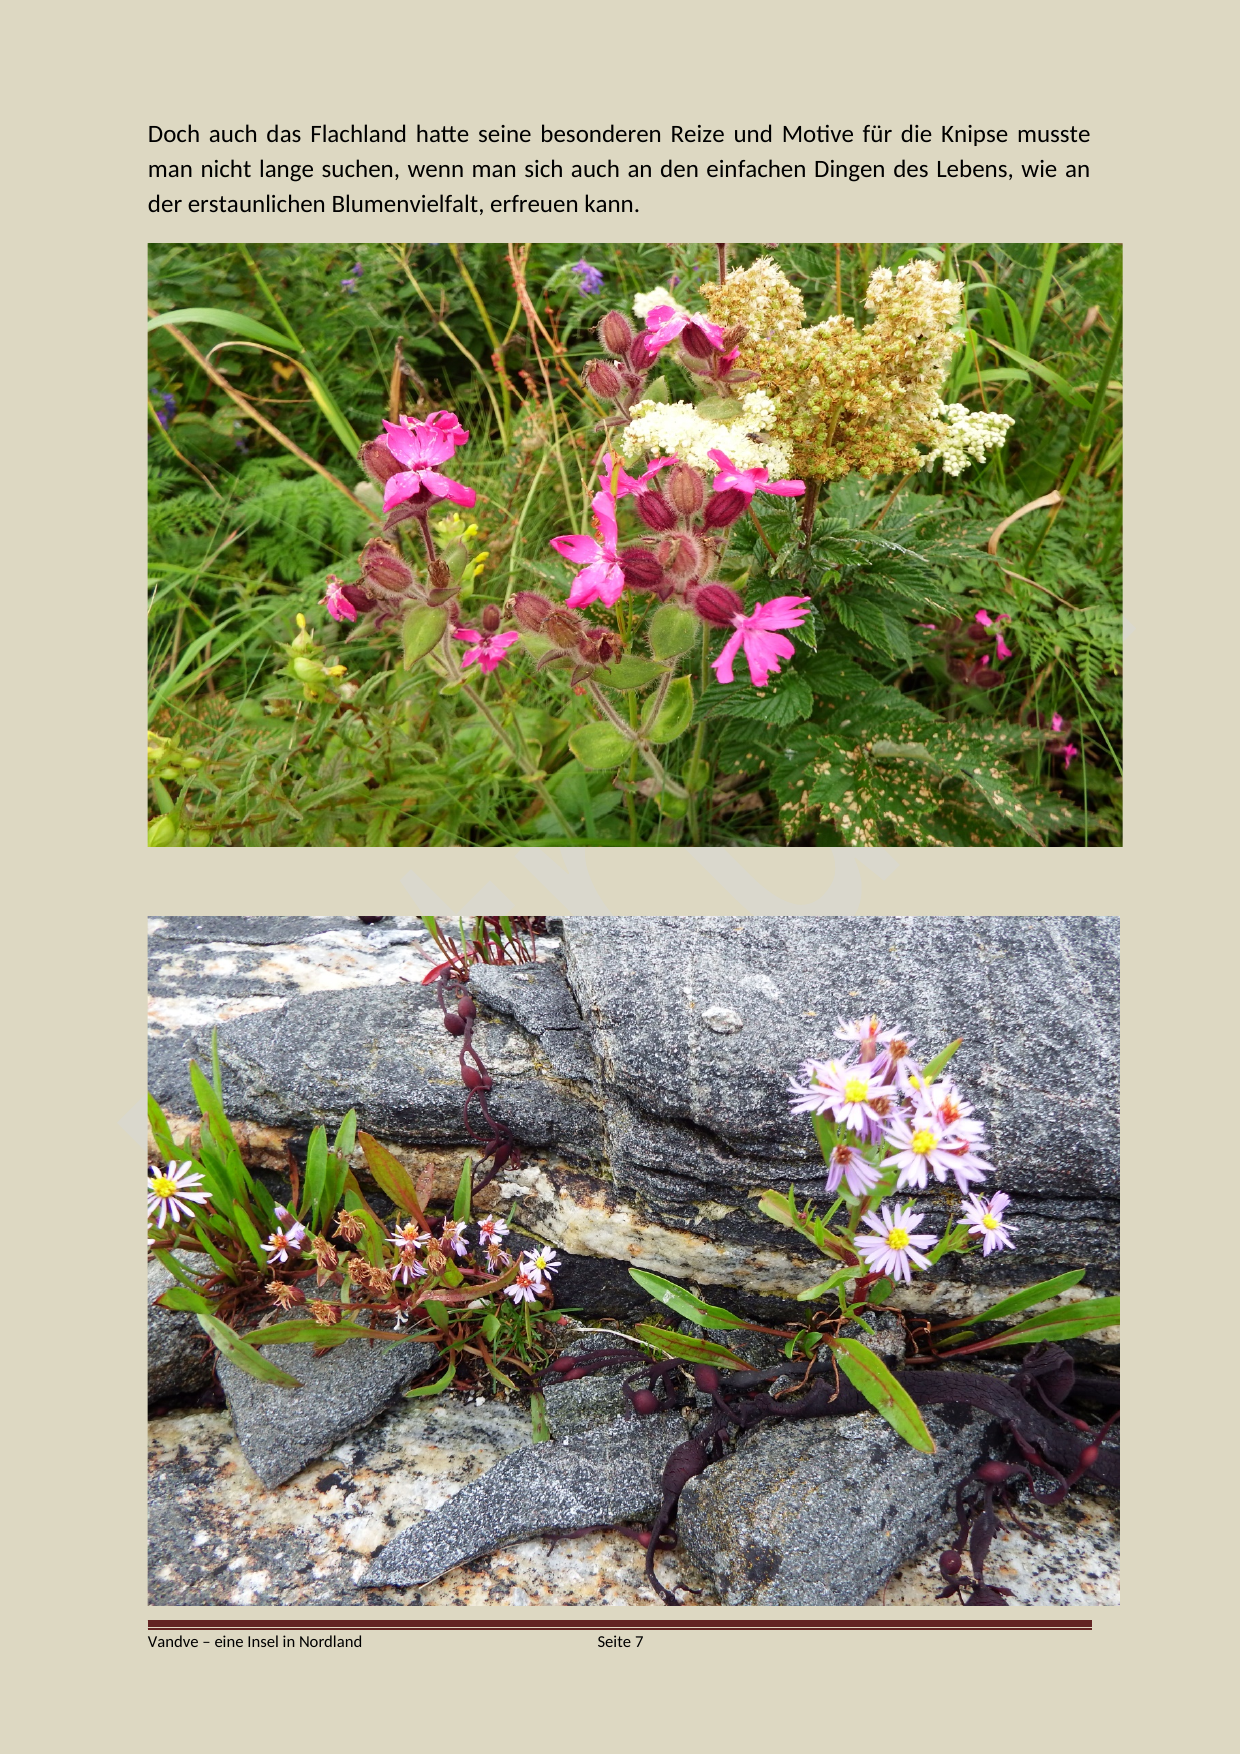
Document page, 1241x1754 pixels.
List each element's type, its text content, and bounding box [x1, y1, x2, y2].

picture [147, 916, 1120, 1606]
text Doch auch das Flachland hatte seine besonderen Reize und Motive für die Knipse musste man nicht lange suchen, wenn man sich auch an den einfachen Dingen des Lebens, wie an der erstaunlichen Blumenvielfalt, erfreuen kann. [148, 118, 1092, 219]
picture [147, 243, 1123, 847]
